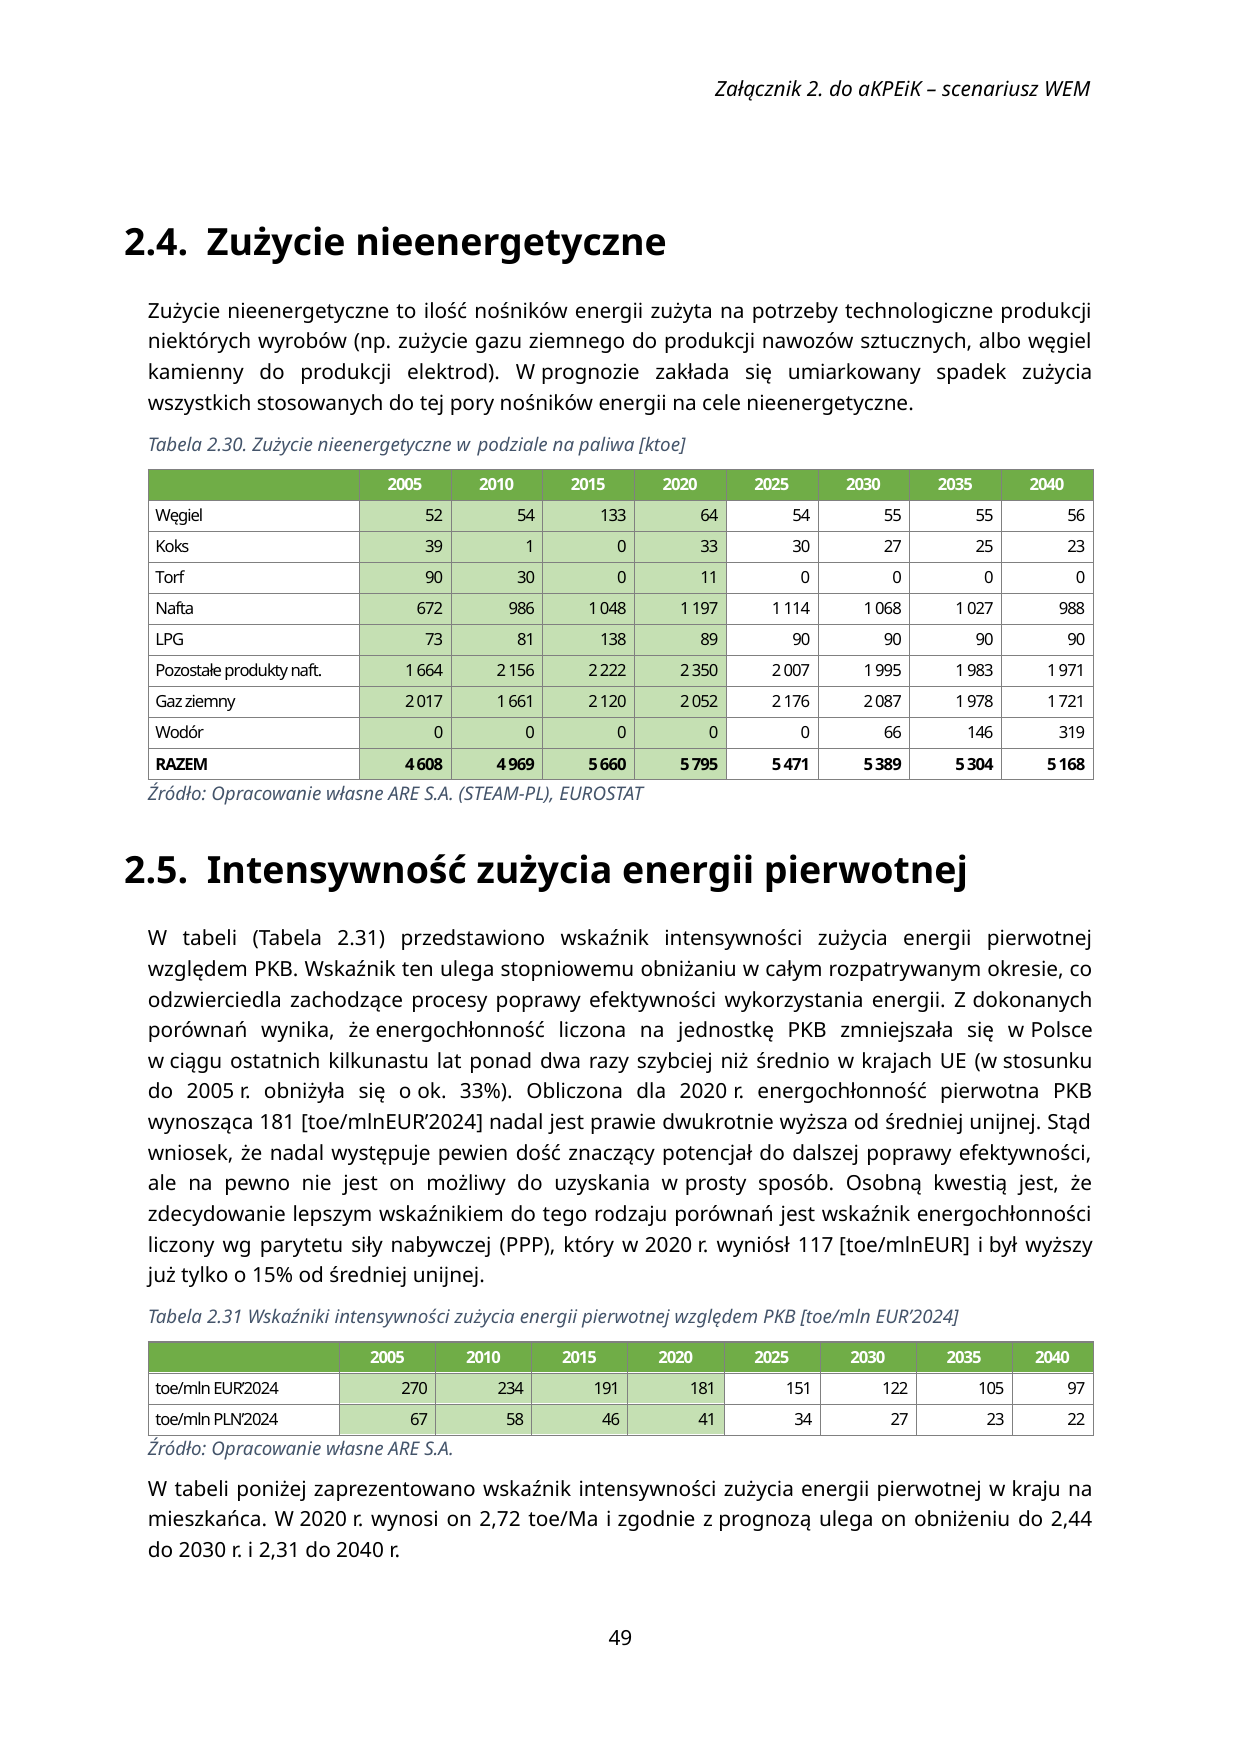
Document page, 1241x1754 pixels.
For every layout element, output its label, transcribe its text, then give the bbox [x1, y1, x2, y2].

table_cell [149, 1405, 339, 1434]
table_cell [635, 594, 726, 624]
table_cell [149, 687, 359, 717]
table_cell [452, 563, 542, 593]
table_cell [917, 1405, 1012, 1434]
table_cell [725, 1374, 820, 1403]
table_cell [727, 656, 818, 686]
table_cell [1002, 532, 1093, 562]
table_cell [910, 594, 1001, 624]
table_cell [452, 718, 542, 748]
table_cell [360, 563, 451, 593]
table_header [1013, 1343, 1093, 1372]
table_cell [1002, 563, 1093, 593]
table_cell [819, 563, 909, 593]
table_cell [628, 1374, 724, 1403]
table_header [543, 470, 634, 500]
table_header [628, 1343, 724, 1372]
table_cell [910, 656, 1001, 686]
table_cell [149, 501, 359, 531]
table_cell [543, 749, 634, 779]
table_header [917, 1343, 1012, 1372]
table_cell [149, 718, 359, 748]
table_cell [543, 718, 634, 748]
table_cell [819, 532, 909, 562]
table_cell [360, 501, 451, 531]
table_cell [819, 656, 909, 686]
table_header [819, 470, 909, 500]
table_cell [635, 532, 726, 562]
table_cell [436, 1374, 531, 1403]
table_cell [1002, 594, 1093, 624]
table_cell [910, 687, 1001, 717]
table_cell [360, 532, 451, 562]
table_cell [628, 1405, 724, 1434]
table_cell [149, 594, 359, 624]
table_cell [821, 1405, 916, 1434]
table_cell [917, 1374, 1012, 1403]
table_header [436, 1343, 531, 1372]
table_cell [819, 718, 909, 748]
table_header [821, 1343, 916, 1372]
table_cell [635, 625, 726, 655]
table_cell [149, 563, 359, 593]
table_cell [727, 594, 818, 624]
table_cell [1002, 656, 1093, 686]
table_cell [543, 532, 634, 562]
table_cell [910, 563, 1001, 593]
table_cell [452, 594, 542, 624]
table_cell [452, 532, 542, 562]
text W tabeli poniżej zaprezentowano wskaźnik intensywności zużycia energii pierwotnej w kraju na mieszkańca. W 2020 r. wynosi on 2,72 toe/Ma i zgodnie z prognozą ulega on obniżeniu do 2,44 do 2030 r. i 2,31 do 2040 r. [148, 1474, 1093, 1563]
subtitle Zużycie nieenergetyczne [124, 216, 1093, 267]
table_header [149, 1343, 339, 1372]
text Źródło: Opracowanie własne ARE S.A. [148, 1436, 1093, 1461]
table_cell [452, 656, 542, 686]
subtitle Intensywność zużycia energii pierwotnej [124, 843, 1093, 894]
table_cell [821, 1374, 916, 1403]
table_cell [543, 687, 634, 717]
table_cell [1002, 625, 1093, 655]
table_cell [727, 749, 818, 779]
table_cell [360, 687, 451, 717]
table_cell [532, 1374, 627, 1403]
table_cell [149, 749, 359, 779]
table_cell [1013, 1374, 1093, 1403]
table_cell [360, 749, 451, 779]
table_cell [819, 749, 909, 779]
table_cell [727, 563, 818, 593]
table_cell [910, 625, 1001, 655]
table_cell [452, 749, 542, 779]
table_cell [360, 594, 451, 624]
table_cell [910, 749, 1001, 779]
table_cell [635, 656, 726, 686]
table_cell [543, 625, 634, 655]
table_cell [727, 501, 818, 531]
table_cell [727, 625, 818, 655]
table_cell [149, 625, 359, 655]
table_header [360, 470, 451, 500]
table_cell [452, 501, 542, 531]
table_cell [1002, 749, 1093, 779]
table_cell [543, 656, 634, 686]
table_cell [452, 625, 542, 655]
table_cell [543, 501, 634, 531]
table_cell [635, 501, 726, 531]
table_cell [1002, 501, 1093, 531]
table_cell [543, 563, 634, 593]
text Zużycie nieenergetyczne to ilość nośników energii zużyta na potrzeby technologiczne produkcji niektórych wyrobów (np. zużycie gazu ziemnego do produkcji nawozów sztucznych, albo węgiel kamienny do produkcji elektrod). W prognozie zakłada się umiarkowany spadek zużycia wszystkich stosowanych do tej pory nośników energii na cele nieenergetyczne. [148, 296, 1093, 416]
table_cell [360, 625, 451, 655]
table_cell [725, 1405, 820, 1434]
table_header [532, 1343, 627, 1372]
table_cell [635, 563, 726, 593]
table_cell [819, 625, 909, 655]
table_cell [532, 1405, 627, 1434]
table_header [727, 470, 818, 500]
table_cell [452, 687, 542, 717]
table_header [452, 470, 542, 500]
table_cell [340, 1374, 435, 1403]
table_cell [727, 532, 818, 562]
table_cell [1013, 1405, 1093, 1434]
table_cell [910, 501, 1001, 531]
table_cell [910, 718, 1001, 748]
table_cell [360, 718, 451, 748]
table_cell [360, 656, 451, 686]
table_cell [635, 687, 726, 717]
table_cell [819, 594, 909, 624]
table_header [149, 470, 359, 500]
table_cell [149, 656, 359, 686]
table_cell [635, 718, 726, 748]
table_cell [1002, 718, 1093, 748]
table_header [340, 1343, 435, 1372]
text Źródło: Opracowanie własne ARE S.A. (STEAM-PL), EUROSTAT [148, 780, 1093, 806]
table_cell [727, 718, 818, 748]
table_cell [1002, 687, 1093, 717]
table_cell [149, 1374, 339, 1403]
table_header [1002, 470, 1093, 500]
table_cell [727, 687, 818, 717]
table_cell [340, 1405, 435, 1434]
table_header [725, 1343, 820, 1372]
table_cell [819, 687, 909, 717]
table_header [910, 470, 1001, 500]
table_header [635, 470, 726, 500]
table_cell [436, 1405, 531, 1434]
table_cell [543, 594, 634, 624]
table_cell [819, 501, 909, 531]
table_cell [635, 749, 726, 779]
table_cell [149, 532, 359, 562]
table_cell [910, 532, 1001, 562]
